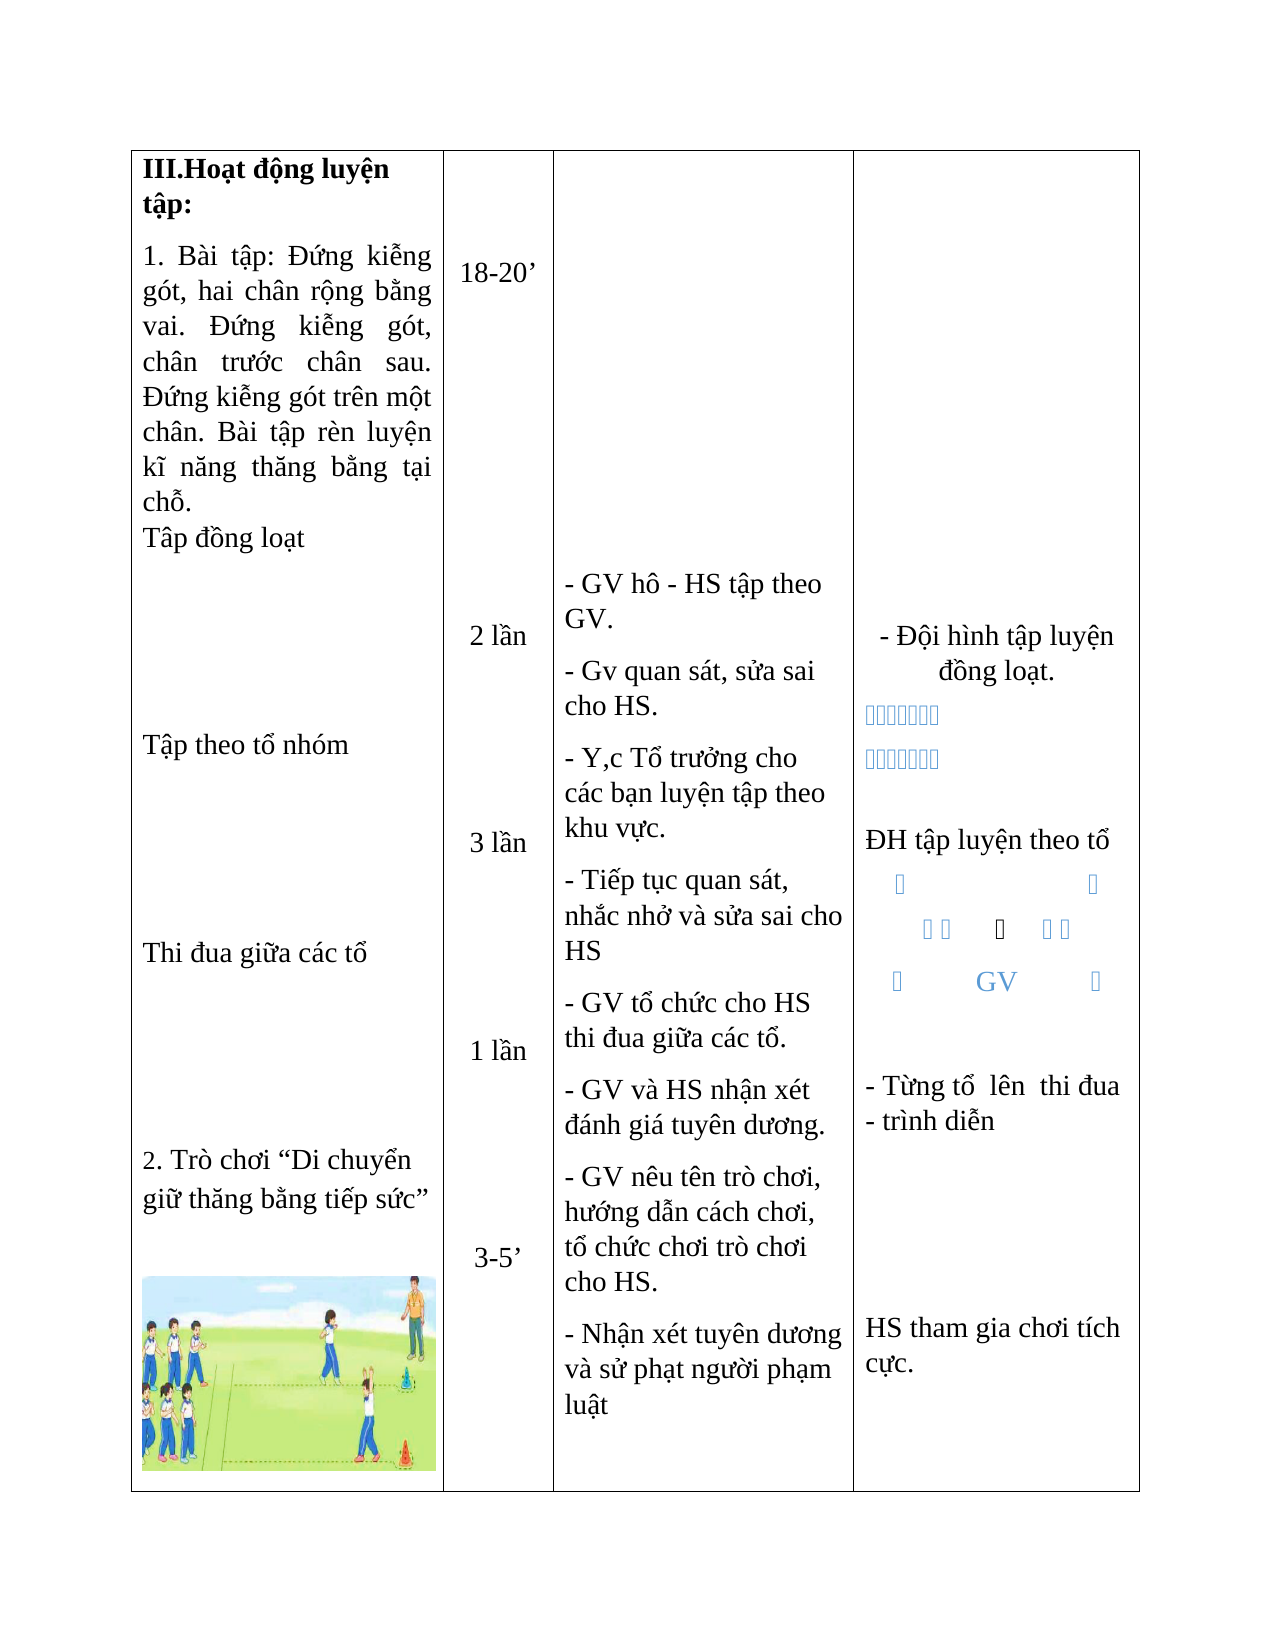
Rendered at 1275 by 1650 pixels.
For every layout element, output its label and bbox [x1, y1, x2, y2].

table_cell [854, 151, 1139, 1491]
picture [142, 1276, 436, 1471]
table_cell [554, 151, 853, 1491]
table_cell [132, 151, 443, 1491]
table_cell [444, 151, 553, 1491]
